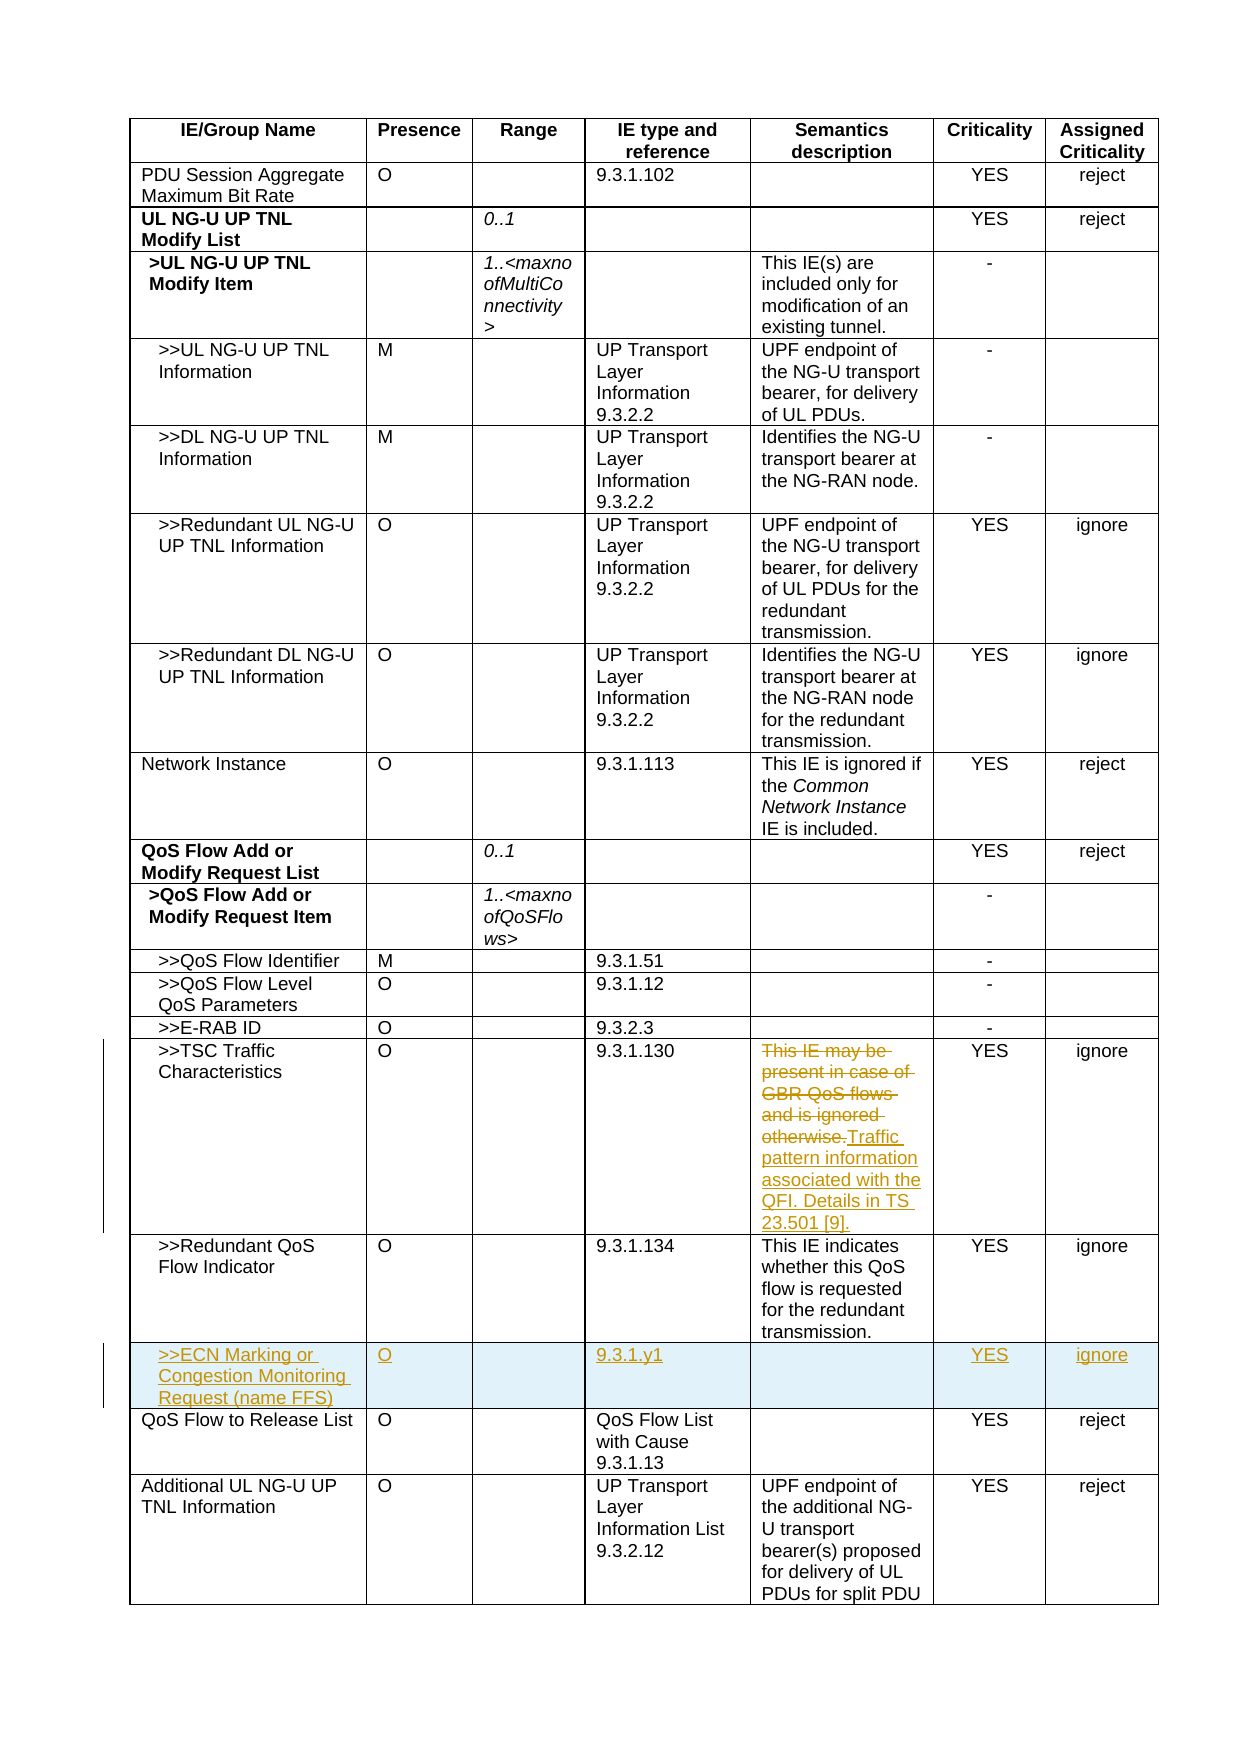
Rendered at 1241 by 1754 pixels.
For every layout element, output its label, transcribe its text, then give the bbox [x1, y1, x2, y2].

table_cell YES [934, 514, 1045, 643]
table_cell [751, 840, 933, 883]
table_cell - [934, 950, 1045, 972]
table_cell UP Transport Layer Information 9.3.2.2 [586, 644, 750, 752]
table_cell QoS Flow List with Cause 9.3.1.13 [586, 1409, 750, 1474]
table_cell UP Transport Layer Information 9.3.2.2 [586, 426, 750, 512]
table_cell UPF endpoint of the NG-U transport bearer, for delivery of UL PDUs for the redundant transmission. [751, 514, 933, 643]
table_cell O [367, 1475, 472, 1604]
table_cell ignore [1046, 644, 1158, 752]
table_cell [367, 208, 472, 251]
table_cell >UL NG-U UP TNL Modify Item [131, 252, 366, 338]
table_cell Identifies the NG-U transport bearer at the NG-RAN node. [751, 426, 933, 512]
table_cell UL NG-U UP TNL Modify List [131, 208, 366, 251]
table_cell reject [1046, 753, 1158, 839]
table_cell >>E-RAB ID [131, 1017, 366, 1038]
table_cell [473, 973, 584, 1016]
table_cell [751, 884, 933, 949]
table_cell YES [934, 1409, 1045, 1474]
table_header IE/Group Name [131, 119, 366, 162]
table_cell [473, 163, 584, 206]
table_cell 9.3.1.102 [586, 163, 750, 206]
table_cell [751, 950, 933, 972]
table_cell O [367, 1409, 472, 1474]
table_header Range [473, 119, 584, 162]
table_cell O [367, 163, 472, 206]
table_cell O [367, 1039, 472, 1233]
table_cell >>QoS Flow Level QoS Parameters [131, 973, 366, 1016]
table_cell [751, 163, 933, 206]
table_cell YES [934, 753, 1045, 839]
table_cell [473, 1409, 584, 1474]
table_cell PDU Session Aggregate Maximum Bit Rate [131, 163, 366, 206]
table_cell QoS Flow to Release List [131, 1409, 366, 1474]
table_cell This IE(s) are included only for modification of an existing tunnel. [751, 252, 933, 338]
table_cell [751, 1017, 933, 1038]
table_cell 9.3.2.3 [586, 1017, 750, 1038]
table_cell 1..<maxnoofQoSFlows> [473, 884, 584, 949]
table_cell [473, 1475, 584, 1604]
table_cell [473, 1039, 584, 1233]
table_cell 9.3.1.12 [586, 973, 750, 1016]
table_cell - [934, 973, 1045, 1016]
table_header Presence [367, 119, 472, 162]
table_cell Identifies the NG-U transport bearer at the NG-RAN node for the redundant transmission. [751, 644, 933, 752]
table_cell [473, 950, 584, 972]
table_cell YES [934, 1475, 1045, 1604]
table_cell O [367, 1017, 472, 1038]
table_cell UPF endpoint of the NG-U transport bearer, for delivery of UL PDUs. [751, 339, 933, 425]
table_cell reject [1046, 1409, 1158, 1474]
table_cell >>QoS Flow Identifier [131, 950, 366, 972]
table_cell - [934, 339, 1045, 425]
table_cell >>Redundant UL NG-U UP TNL Information [131, 514, 366, 643]
table_cell [473, 426, 584, 512]
table_cell [1046, 950, 1158, 972]
table_cell ignore [1046, 1039, 1158, 1233]
table_cell UP Transport Layer Information 9.3.2.2 [586, 514, 750, 643]
table_cell O [367, 753, 472, 839]
table_cell >>Redundant DL NG-U UP TNL Information [131, 644, 366, 752]
table_cell [1046, 252, 1158, 338]
table_cell [751, 1409, 933, 1474]
table_cell - [934, 252, 1045, 338]
table_cell >>DL NG-U UP TNL Information [131, 426, 366, 512]
table_cell reject [1046, 1475, 1158, 1604]
table_cell [1046, 1017, 1158, 1038]
table_header Semantics description [751, 119, 933, 162]
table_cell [131, 1475, 366, 1604]
table_cell - [934, 1017, 1045, 1038]
table_header IE type and reference [586, 119, 750, 162]
table_cell [586, 252, 750, 338]
table_cell This IE is ignored if the Common Network Instance IE is included. [751, 753, 933, 839]
table_cell 1..<maxnoofMultiConnectivity> [473, 252, 584, 338]
table_cell >>TSC Traffic Characteristics [131, 1039, 366, 1233]
table_cell ignore [1046, 1235, 1158, 1342]
table_cell [751, 973, 933, 1016]
table_cell [473, 514, 584, 643]
table_cell UP Transport Layer Information 9.3.2.2 [586, 339, 750, 425]
table_cell M [367, 950, 472, 972]
table_cell 9.3.1.134 [586, 1235, 750, 1342]
table_cell [1046, 339, 1158, 425]
table_cell YES [934, 1235, 1045, 1342]
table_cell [586, 1475, 750, 1604]
table_cell [1046, 973, 1158, 1016]
table_cell [1046, 884, 1158, 949]
table_cell [367, 840, 472, 883]
table_cell O [367, 973, 472, 1016]
table_cell [586, 208, 750, 251]
table_cell YES [934, 208, 1045, 251]
table_cell [473, 753, 584, 839]
table_cell reject [1046, 208, 1158, 251]
table_cell ignore [1046, 514, 1158, 643]
table_cell [367, 252, 472, 338]
table_cell O [367, 644, 472, 752]
table_cell reject [1046, 163, 1158, 206]
table_cell 9.3.1.113 [586, 753, 750, 839]
table_cell This IE indicates whether this QoS flow is requested for the redundant transmission. [751, 1235, 933, 1342]
table_cell 0..1 [473, 208, 584, 251]
table_cell [473, 644, 584, 752]
table_cell [751, 208, 933, 251]
table_cell >>UL NG-U UP TNL Information [131, 339, 366, 425]
table_cell YES [934, 644, 1045, 752]
table_cell M [367, 339, 472, 425]
table_cell [1046, 426, 1158, 512]
table_cell 9.3.1.130 [586, 1039, 750, 1233]
table_cell [473, 1235, 584, 1342]
table_cell reject [1046, 840, 1158, 883]
table_cell [586, 884, 750, 949]
table_cell YES [934, 1039, 1045, 1233]
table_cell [751, 1475, 933, 1604]
table_cell 9.3.1.51 [586, 950, 750, 972]
table_cell M [367, 426, 472, 512]
table_cell O [367, 514, 472, 643]
table_cell >>Redundant QoS Flow Indicator [131, 1235, 366, 1342]
table_cell YES [934, 163, 1045, 206]
table_header Assigned Criticality [1046, 119, 1158, 162]
table_cell >QoS Flow Add or Modify Request Item [131, 884, 366, 949]
table_cell [367, 884, 472, 949]
table_cell [473, 339, 584, 425]
table_cell Network Instance [131, 753, 366, 839]
table_cell QoS Flow Add or Modify Request List [131, 840, 366, 883]
table_cell YES [934, 840, 1045, 883]
table_cell - [934, 426, 1045, 512]
table_cell [473, 1017, 584, 1038]
table_cell 0..1 [473, 840, 584, 883]
table_cell [586, 840, 750, 883]
table_cell [751, 1039, 933, 1233]
table_header Criticality [934, 119, 1045, 162]
table_cell - [934, 884, 1045, 949]
table_cell O [367, 1235, 472, 1342]
